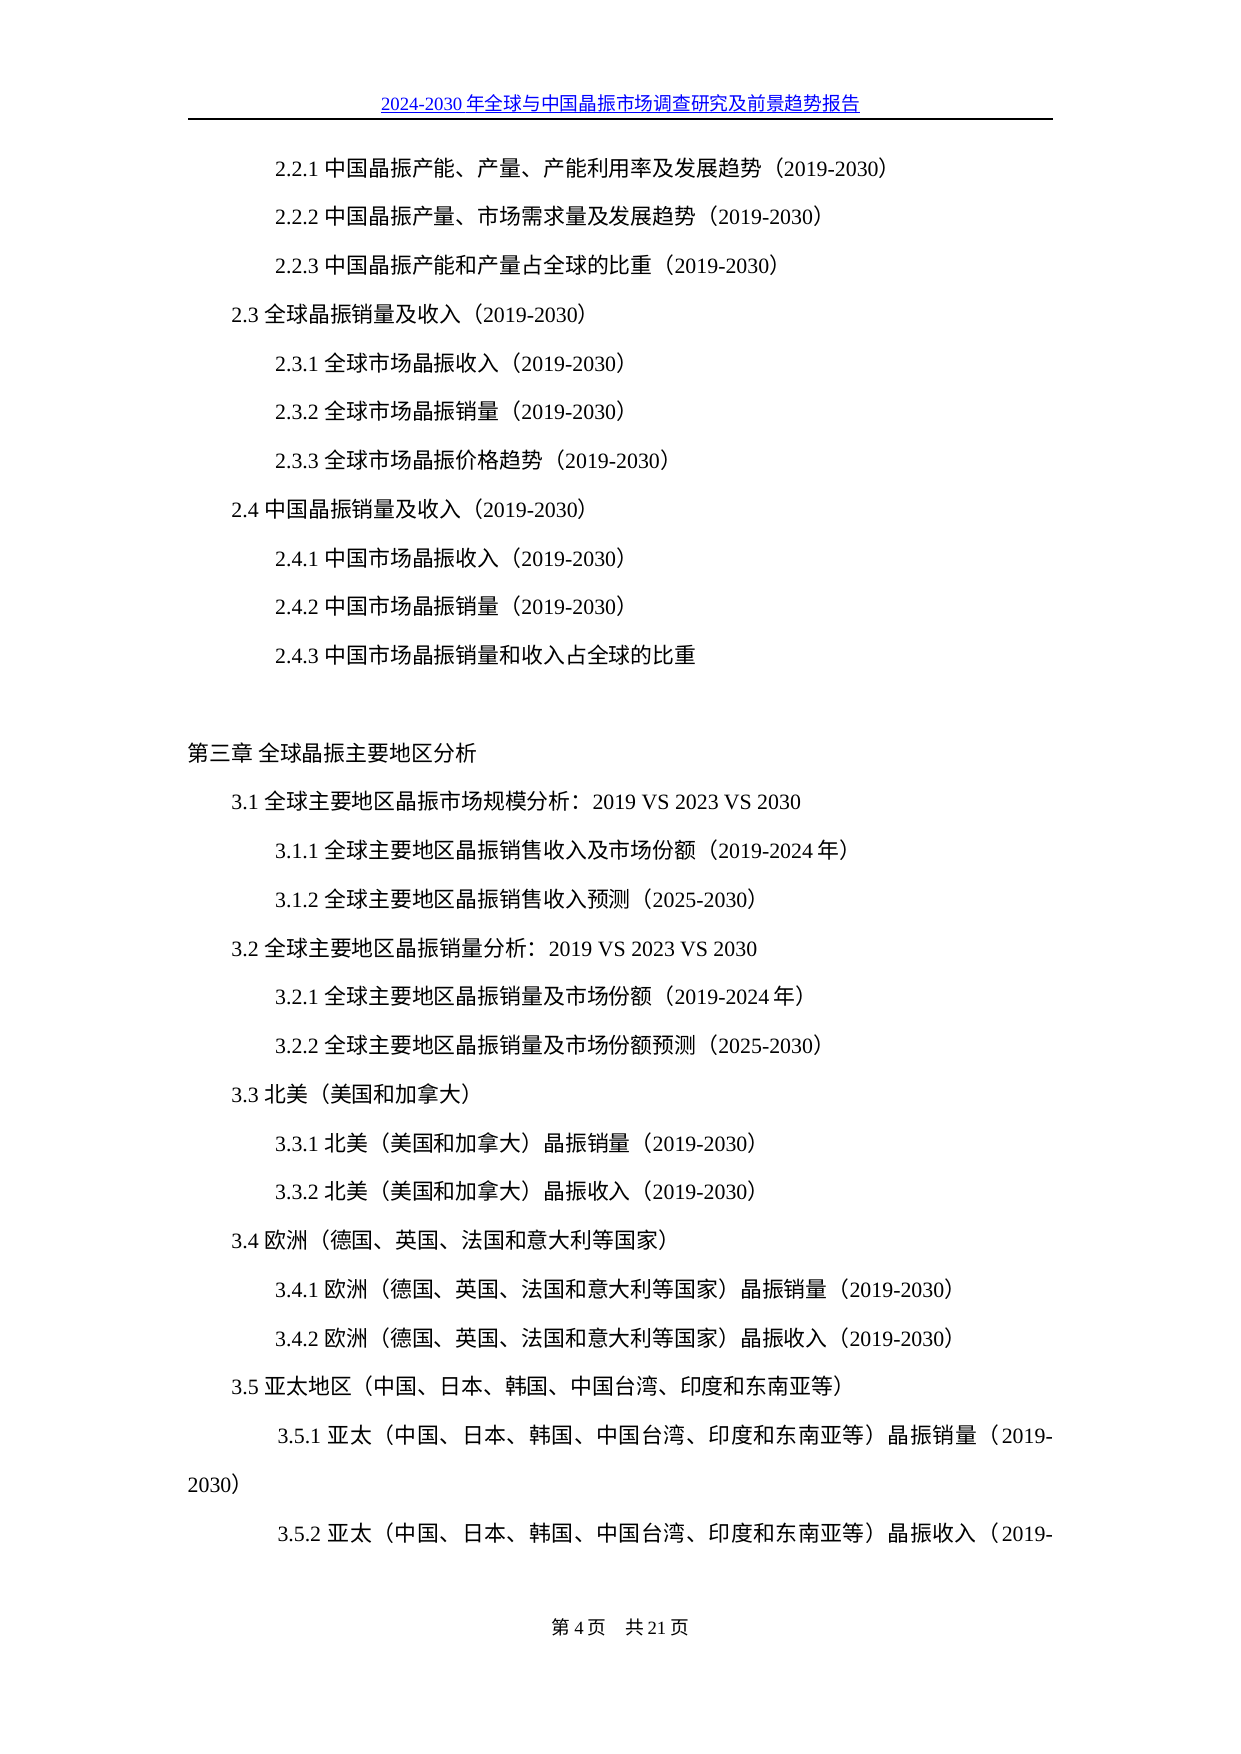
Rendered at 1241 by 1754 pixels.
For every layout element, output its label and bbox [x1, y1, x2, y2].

text [187, 150, 1053, 1548]
